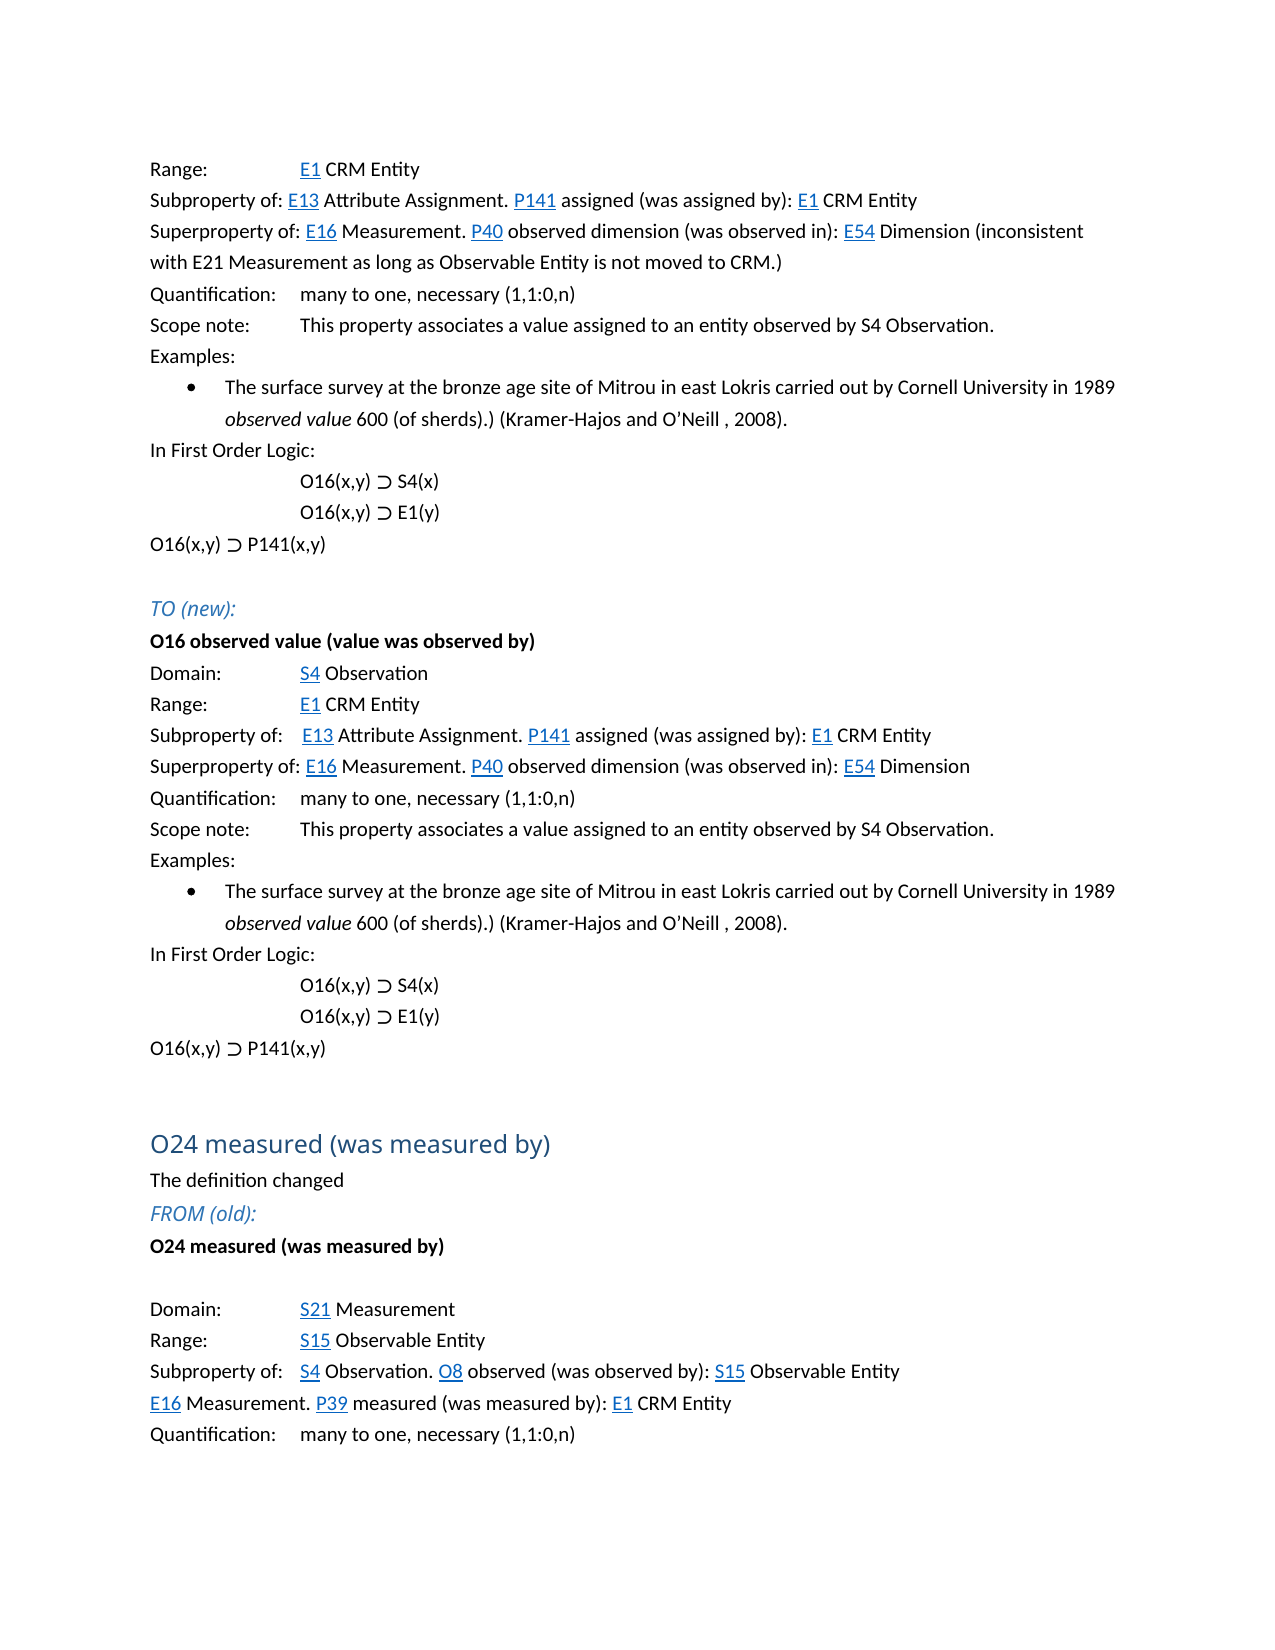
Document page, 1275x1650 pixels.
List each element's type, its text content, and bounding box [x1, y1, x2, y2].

text Superproperty of: E16 Measurement. P40 observed dimension (was observed in): E54 Dimension [150, 748, 1125, 779]
text The definition changed [150, 1161, 1125, 1192]
text O16(x,y) ⊃ E1(y) [150, 494, 1125, 525]
text In First Order Logic: [150, 431, 1125, 462]
text O16(x,y) ⊃ P141(x,y) [150, 1029, 1125, 1060]
subtitle O24 measured (was measured by) [150, 1127, 1125, 1161]
text Scope note: This property associates a value assigned to an entity observed by S4 Observation. [150, 810, 1125, 842]
text Scope note: This property associates a value assigned to an entity observed by S4 Observation. [150, 306, 1125, 337]
text O16(x,y) ⊃ S4(x) [150, 462, 1125, 494]
subtitle FROM (old): [150, 1197, 1125, 1228]
text Quantification: many to one, necessary (1,1:0,n) [150, 1415, 1125, 1447]
list The surface survey at the bronze age site of Mitrou in east Lokris carried out by Cornell University in 1989 observed value 600 (of sherds).) (Kramer-Hajos and O’Neill , 2008). [187, 369, 1125, 431]
list The surface survey at the bronze age site of Mitrou in east Lokris carried out by Cornell University in 1989 observed value 600 (of sherds).) (Kramer-Hajos and O’Neill , 2008). [187, 873, 1125, 935]
text Subproperty of: S4 Observation. O8 observed (was observed by): S15 Observable Entity [150, 1353, 1125, 1384]
text E16 Measurement. P39 measured (was measured by): E1 CRM Entity [150, 1384, 1125, 1415]
text O16(x,y) ⊃ S4(x) [150, 967, 1125, 998]
text Subproperty of: E13 Attribute Assignment. P141 assigned (was assigned by): E1 CRM Entity [150, 717, 1125, 748]
subtitle TO (new): [150, 592, 1125, 623]
text O16(x,y) ⊃ P141(x,y) [150, 525, 1125, 556]
text O24 measured (was measured by) [150, 1228, 1125, 1259]
text O16 observed value (value was observed by) [150, 623, 1125, 654]
text Examples: [150, 337, 1125, 369]
text In First Order Logic: [150, 935, 1125, 967]
text Quantification: many to one, necessary (1,1:0,n) [150, 779, 1125, 810]
text Range: E1 CRM Entity [150, 150, 1125, 181]
text Range: E1 CRM Entity [150, 685, 1125, 717]
text Range: S15 Observable Entity [150, 1322, 1125, 1353]
text Quantification: many to one, necessary (1,1:0,n) [150, 275, 1125, 306]
text Domain: S4 Observation [150, 654, 1125, 685]
text Examples: [150, 842, 1125, 873]
text Subproperty of: E13 Attribute Assignment. P141 assigned (was assigned by): E1 CRM Entity [150, 181, 1125, 212]
text Domain: S21 Measurement [150, 1290, 1125, 1322]
text O16(x,y) ⊃ E1(y) [150, 998, 1125, 1029]
text Superproperty of: E16 Measurement. P40 observed dimension (was observed in): E54 Dimension (inconsistent with E21 Measurement as long as Observable Entity is not moved to CRM.) [150, 212, 1125, 275]
